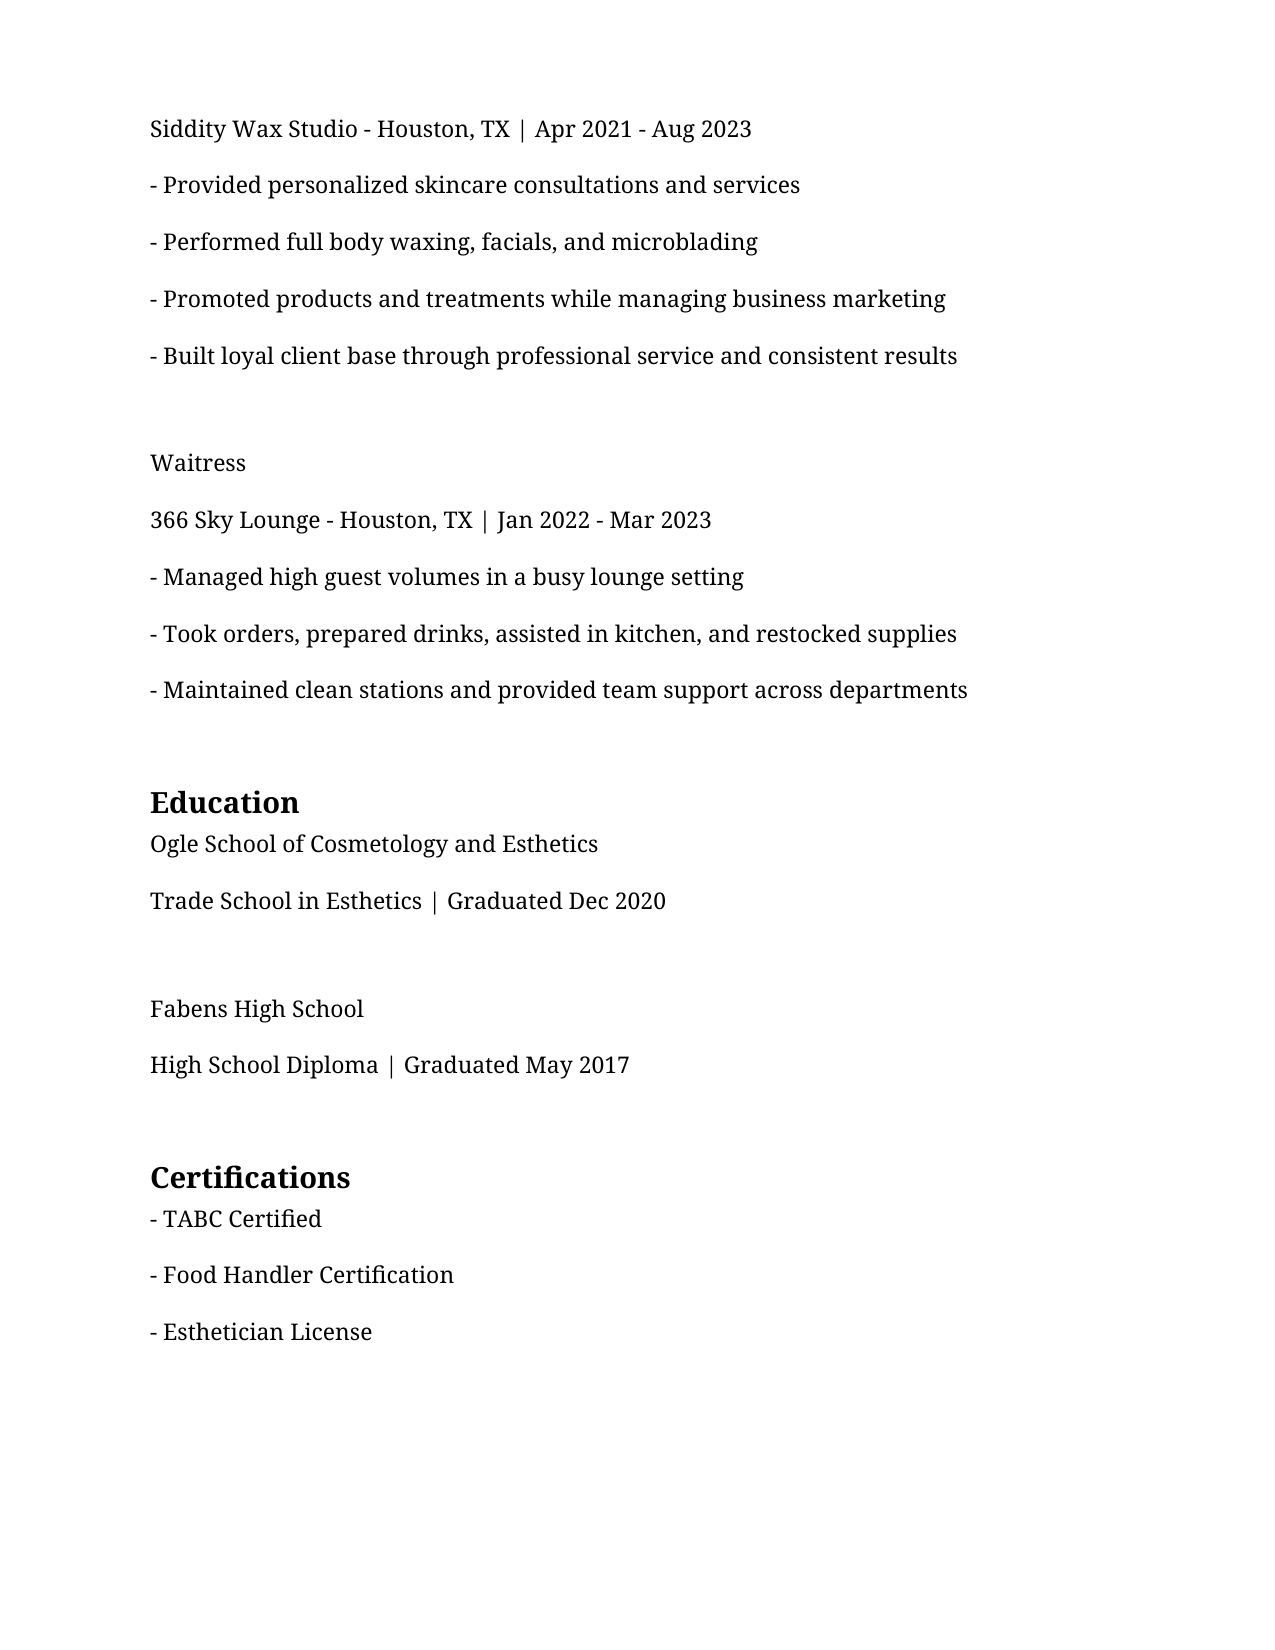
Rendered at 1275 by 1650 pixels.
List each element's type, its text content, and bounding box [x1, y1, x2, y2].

subtitle Certifications [150, 1157, 1125, 1197]
text - Took orders, prepared drinks, assisted in kitchen, and restocked supplies [150, 618, 1125, 649]
text High School Diploma | Graduated May 2017 [150, 1049, 1125, 1081]
text Siddity Wax Studio - Houston, TX | Apr 2021 - Aug 2023 [150, 112, 1125, 144]
text - Managed high guest volumes in a busy lounge setting [150, 561, 1125, 592]
text - Performed full body waxing, facials, and microblading [150, 226, 1125, 257]
text - Provided personalized skincare consultations and services [150, 169, 1125, 201]
text Ogle School of Cosmetology and Esthetics [150, 828, 1125, 859]
text 366 Sky Lounge - Houston, TX | Jan 2022 - Mar 2023 [150, 504, 1125, 535]
text Trade School in Esthetics | Graduated Dec 2020 [150, 885, 1125, 916]
text - Promoted products and treatments while managing business marketing [150, 283, 1125, 314]
text - Food Handler Certification [150, 1259, 1125, 1291]
text - Maintained clean stations and provided team support across departments [150, 674, 1125, 706]
text Fabens High School [150, 992, 1125, 1024]
text - Built loyal client base through professional service and consistent results [150, 339, 1125, 371]
text - Esthetician License [150, 1316, 1125, 1347]
text - TABC Certified [150, 1203, 1125, 1234]
text Waitress [150, 447, 1125, 479]
subtitle Education [150, 782, 1125, 822]
